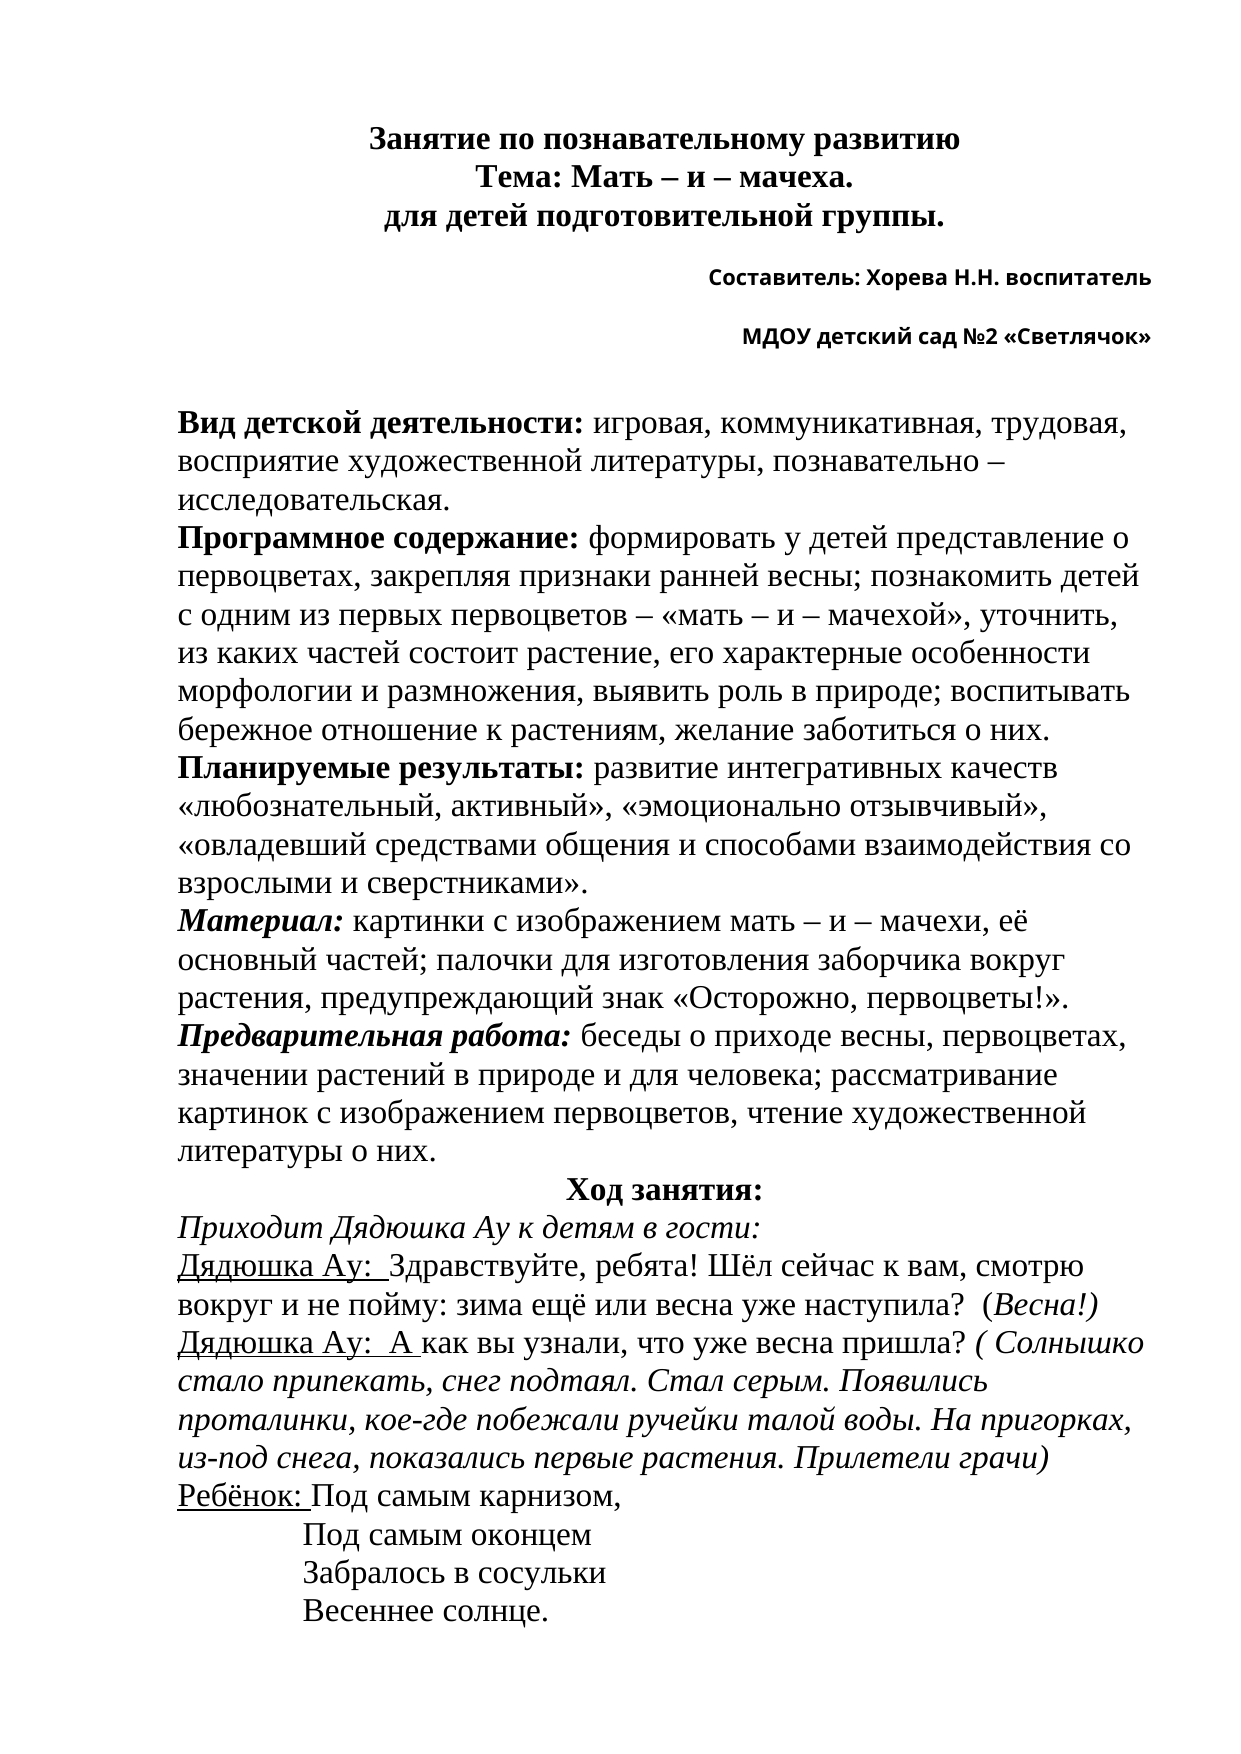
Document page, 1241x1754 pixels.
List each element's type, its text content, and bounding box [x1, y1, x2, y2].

text Забралось в сосульки [177, 1552, 1152, 1591]
text Дядюшка Ау: А как вы узнали, что уже весна пришла? ( Солнышко стало припекать, снег подтаял. Стал серым. Появились проталинки, кое-где побежали ручейки талой воды. На пригорках, из-под снега, показались первые растения. Прилетели грачи) [177, 1322, 1152, 1476]
text Материал: картинки с изображением мать – и – мачехи, её основный частей; палочки для изготовления заборчика вокруг растения, предупреждающий знак «Осторожно, первоцветы!». [177, 901, 1152, 1016]
text Ребёнок: Под самым карнизом, [177, 1476, 1152, 1514]
text Занятие по познавательному развитию [177, 118, 1152, 156]
text Тема: Мать – и – мачеха. [177, 156, 1152, 195]
text Дядюшка Ау: Здравствуйте, ребята! Шёл сейчас к вам, смотрю вокруг и не пойму: зима ещё или весна уже наступила? (Весна!) [177, 1246, 1152, 1322]
text Приходит Дядюшка Ау к детям в гости: [177, 1207, 1152, 1246]
text для детей подготовительной группы. [177, 195, 1152, 233]
text Весеннее солнце. [177, 1591, 1152, 1629]
text Составитель: Хорева Н.Н. воспитатель [177, 262, 1152, 292]
text Ход занятия: [177, 1169, 1152, 1207]
text Планируемые результаты: развитие интегративных качеств «любознательный, активный», «эмоционально отзывчивый», «овладевший средствами общения и способами взаимодействия со взрослыми и сверстниками». [177, 747, 1152, 901]
text Предварительная работа: беседы о приходе весны, первоцветах, значении растений в природе и для человека; рассматривание картинок с изображением первоцветов, чтение художественной литературы о них. [177, 1016, 1152, 1169]
text Под самым оконцем [177, 1514, 1152, 1552]
text МДОУ детский сад №2 «Светлячок» [177, 321, 1152, 351]
text Программное содержание: формировать у детей представление о первоцветах, закрепляя признаки ранней весны; познакомить детей с одним из первых первоцветов – «мать – и – мачехой», уточнить, из каких частей состоит растение, его характерные особенности морфологии и размножения, выявить роль в природе; воспитывать бережное отношение к растениям, желание заботиться о них. [177, 517, 1152, 747]
text Вид детской деятельности: игровая, коммуникативная, трудовая, восприятие художественной литературы, познавательно – исследовательская. [177, 402, 1152, 517]
